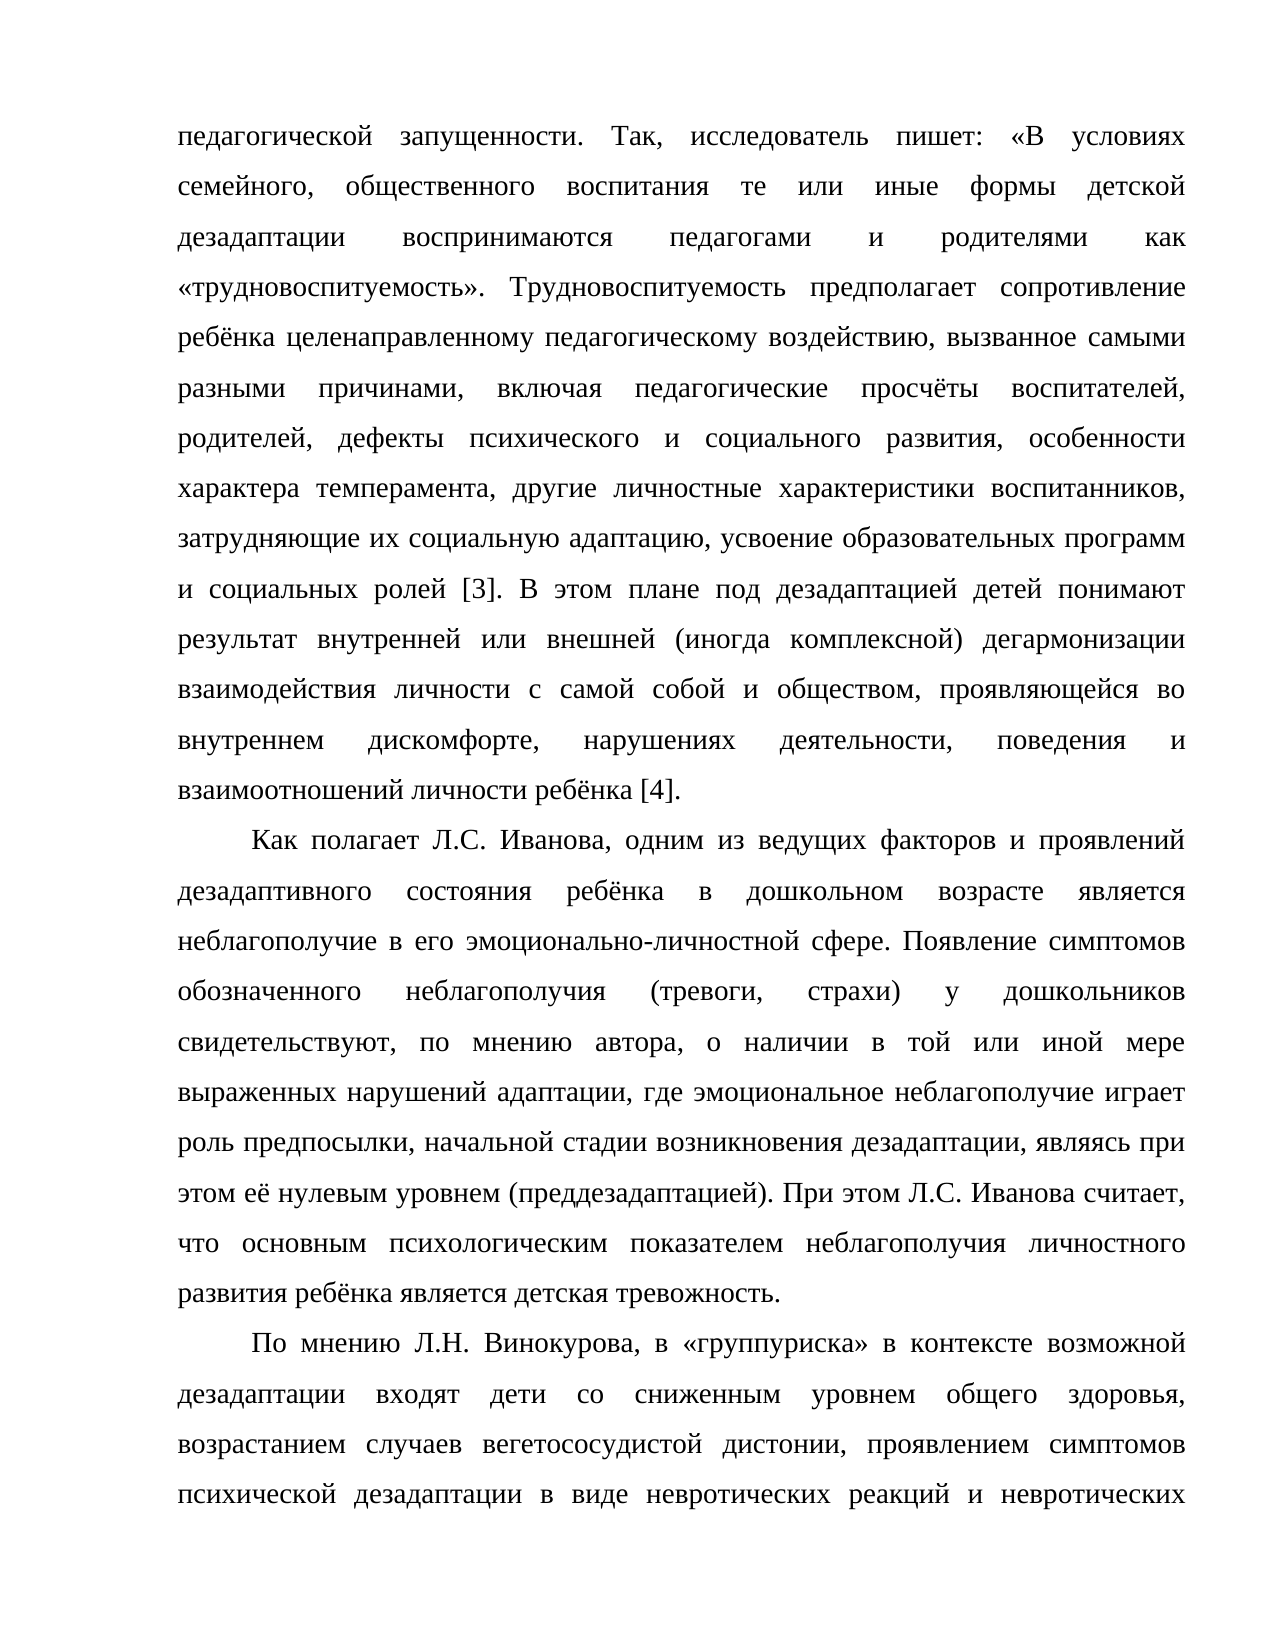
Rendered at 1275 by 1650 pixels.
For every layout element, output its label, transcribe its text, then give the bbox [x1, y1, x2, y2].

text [177, 118, 1186, 806]
text Как полагает Л.С. Иванова, одним из ведущих факторов и проявлений дезадаптивного состояния ребёнка в дошкольном возрасте является неблагополучие в его эмоционально-личностной сфере. Появление симптомов обозначенного неблагополучия (тревоги, страхи) у дошкольников свидетельствуют, по мнению автора, о наличии в той или иной мере выраженных нарушений адаптации, где эмоциональное неблагополучие играет роль предпосылки, начальной стадии возникновения дезадаптации, являясь при этом её нулевым уровнем (преддезадаптацией). При этом Л.С. Иванова считает, что основным психологическим показателем неблагополучия личностного развития ребёнка является детская тревожность. [177, 822, 1186, 1309]
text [177, 1326, 1186, 1510]
